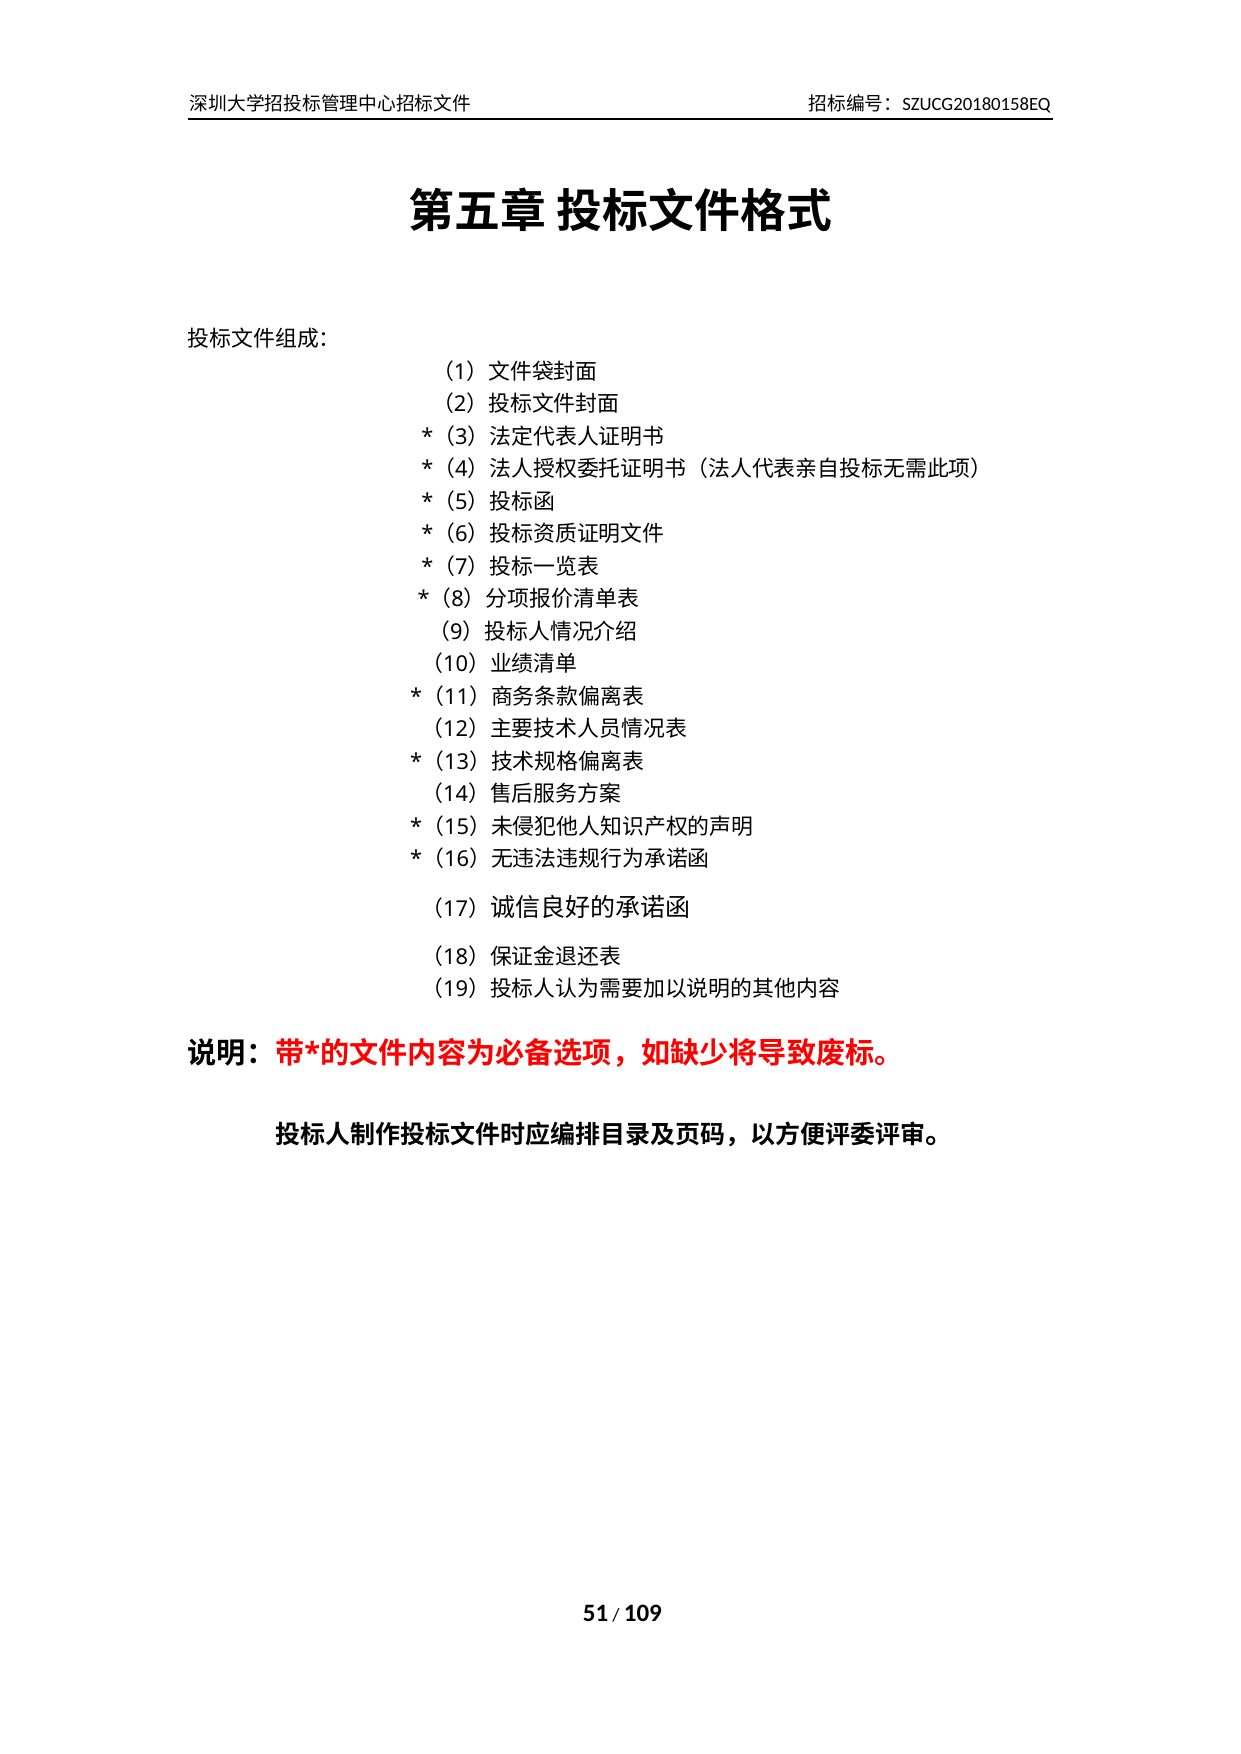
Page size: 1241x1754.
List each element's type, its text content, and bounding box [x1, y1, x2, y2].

text *（15）未侵犯他人知识产权的声明 [262, 808, 1053, 841]
text *（3）法定代表人证明书 [262, 418, 1053, 451]
text （1）文件袋封面 [262, 353, 1053, 386]
text 说明：带*的文件内容为必备选项，如缺少将导致废标。 [187, 1018, 1053, 1083]
text 第五章 投标文件格式 [187, 158, 1053, 256]
text （2）投标文件封面 [262, 386, 1053, 418]
text *（6）投标资质证明文件 [262, 516, 1053, 548]
text （19）投标人认为需要加以说明的其他内容 [262, 971, 1053, 1003]
text （18）保证金退还表 [262, 938, 1053, 971]
text *（8）分项报价清单表 [187, 581, 1053, 613]
text 投标人制作投标文件时应编排目录及页码，以方便评委评审。 [231, 1098, 1053, 1163]
text *（13）技术规格偏离表 [262, 743, 1053, 776]
text *（11）商务条款偏离表 [262, 678, 1053, 711]
text 投标文件组成： [187, 321, 1053, 353]
text *（7）投标一览表 [262, 548, 1053, 581]
text （17）诚信良好的承诺函 [262, 873, 1053, 938]
text （10）业绩清单 [262, 646, 1053, 678]
text *（5）投标函 [262, 483, 1053, 516]
text （9）投标人情况介绍 [187, 613, 1053, 646]
text （14）售后服务方案 [262, 776, 1053, 808]
text *（16）无违法违规行为承诺函 [262, 841, 1053, 873]
text （12）主要技术人员情况表 [262, 711, 1053, 743]
text *（4）法人授权委托证明书（法人代表亲自投标无需此项） [262, 451, 1053, 483]
